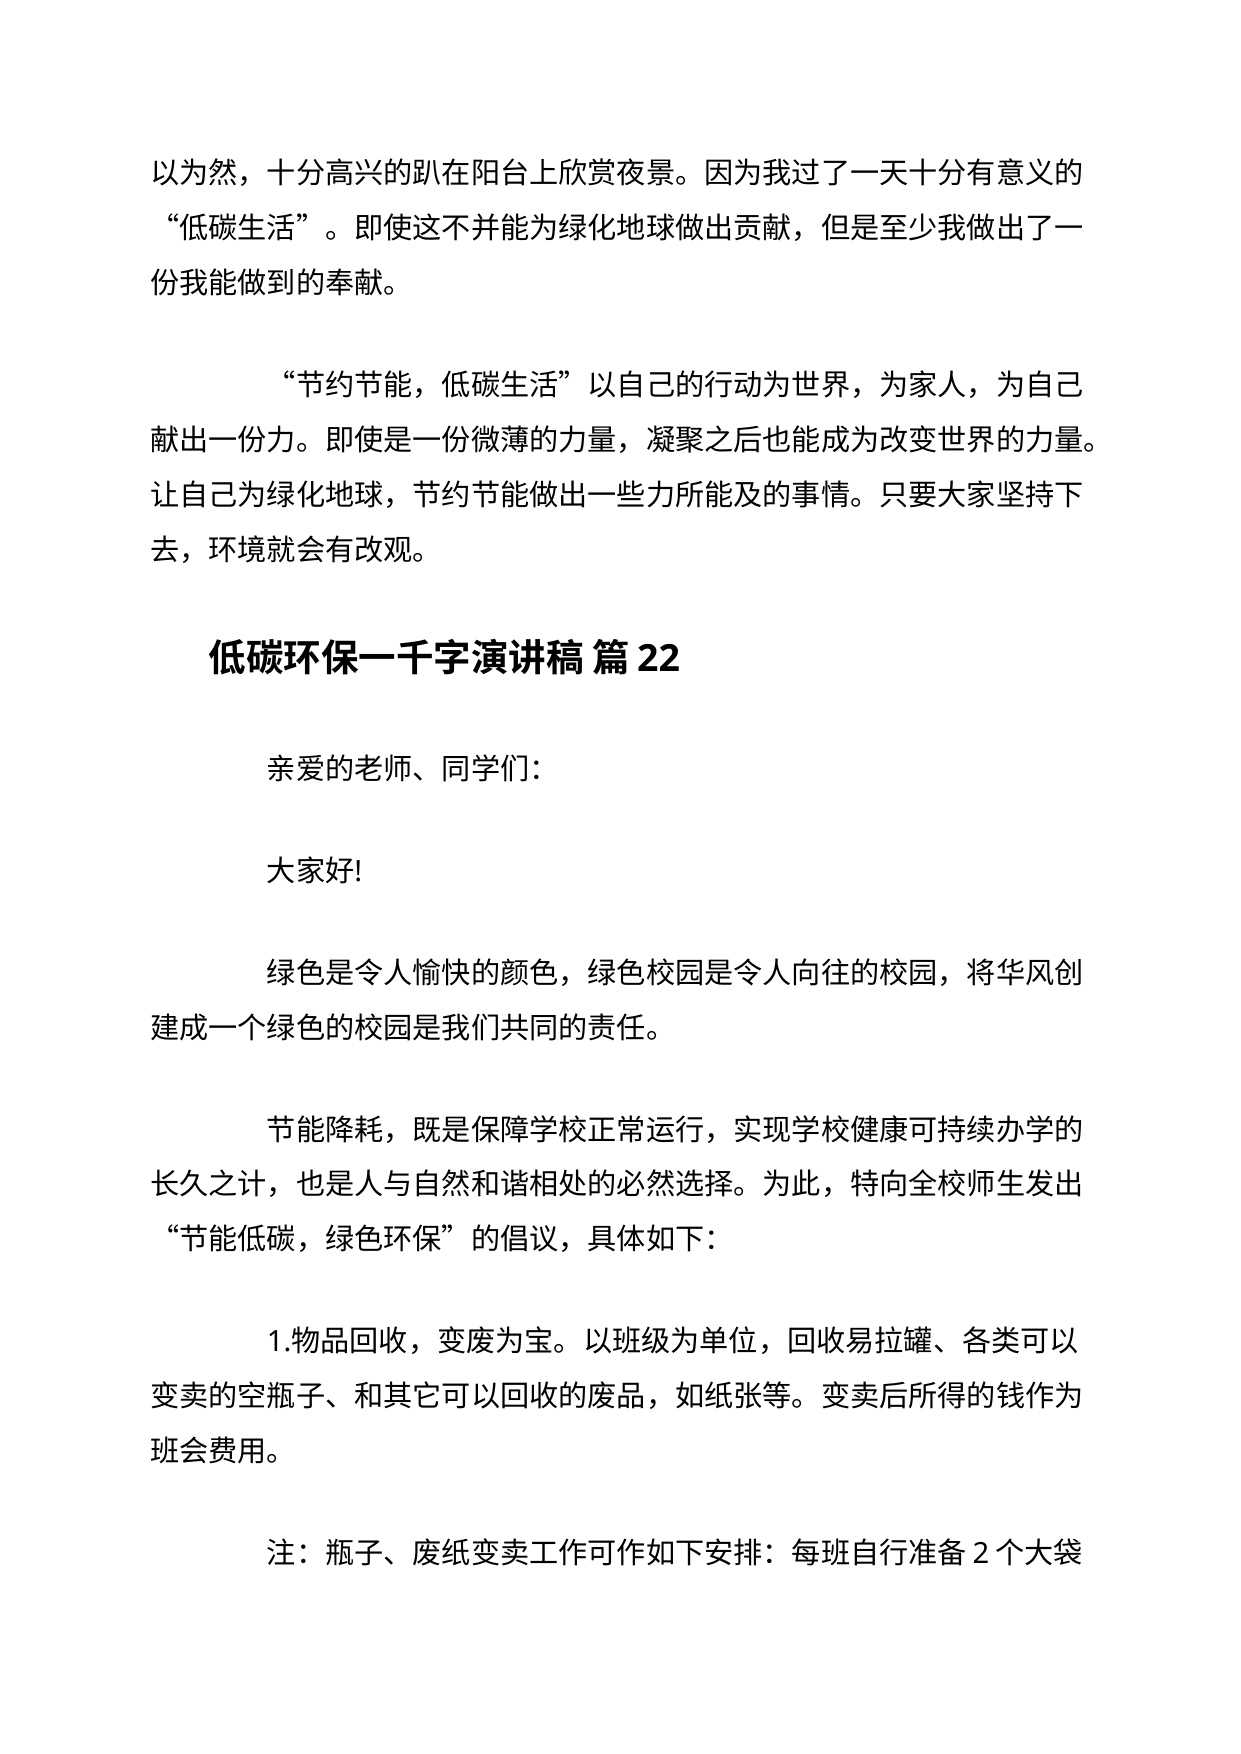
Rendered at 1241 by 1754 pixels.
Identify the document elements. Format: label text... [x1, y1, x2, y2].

text 亲爱的老师、同学们： [150, 746, 1090, 788]
text 节能降耗，既是保障学校正常运行，实现学校健康可持续办学的长久之计，也是人与自然和谐相处的必然选择。为此，特向全校师生发出“节能低碳，绿色环保”的倡议，具体如下： [150, 1106, 1090, 1258]
text 绿色是令人愉快的颜色，绿色校园是令人向往的校园，将华风创建成一个绿色的校园是我们共同的责任。 [150, 949, 1090, 1047]
text 低碳环保一千字演讲稿 篇22 [150, 628, 1090, 682]
text 大家好! [150, 847, 1090, 890]
text 1.物品回收，变废为宝。以班级为单位，回收易拉罐、各类可以变卖的空瓶子、和其它可以回收的废品，如纸张等。变卖后所得的钱作为班会费用。 [150, 1318, 1090, 1470]
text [150, 150, 1090, 302]
text “节约节能，低碳生活”以自己的行动为世界，为家人，为自己献出一份力。即使是一份微薄的力量，凝聚之后也能成为改变世界的力量。让自己为绿化地球，节约节能做出一些力所能及的事情。只要大家坚持下去，环境就会有改观。 [150, 362, 1090, 568]
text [150, 1529, 1090, 1572]
